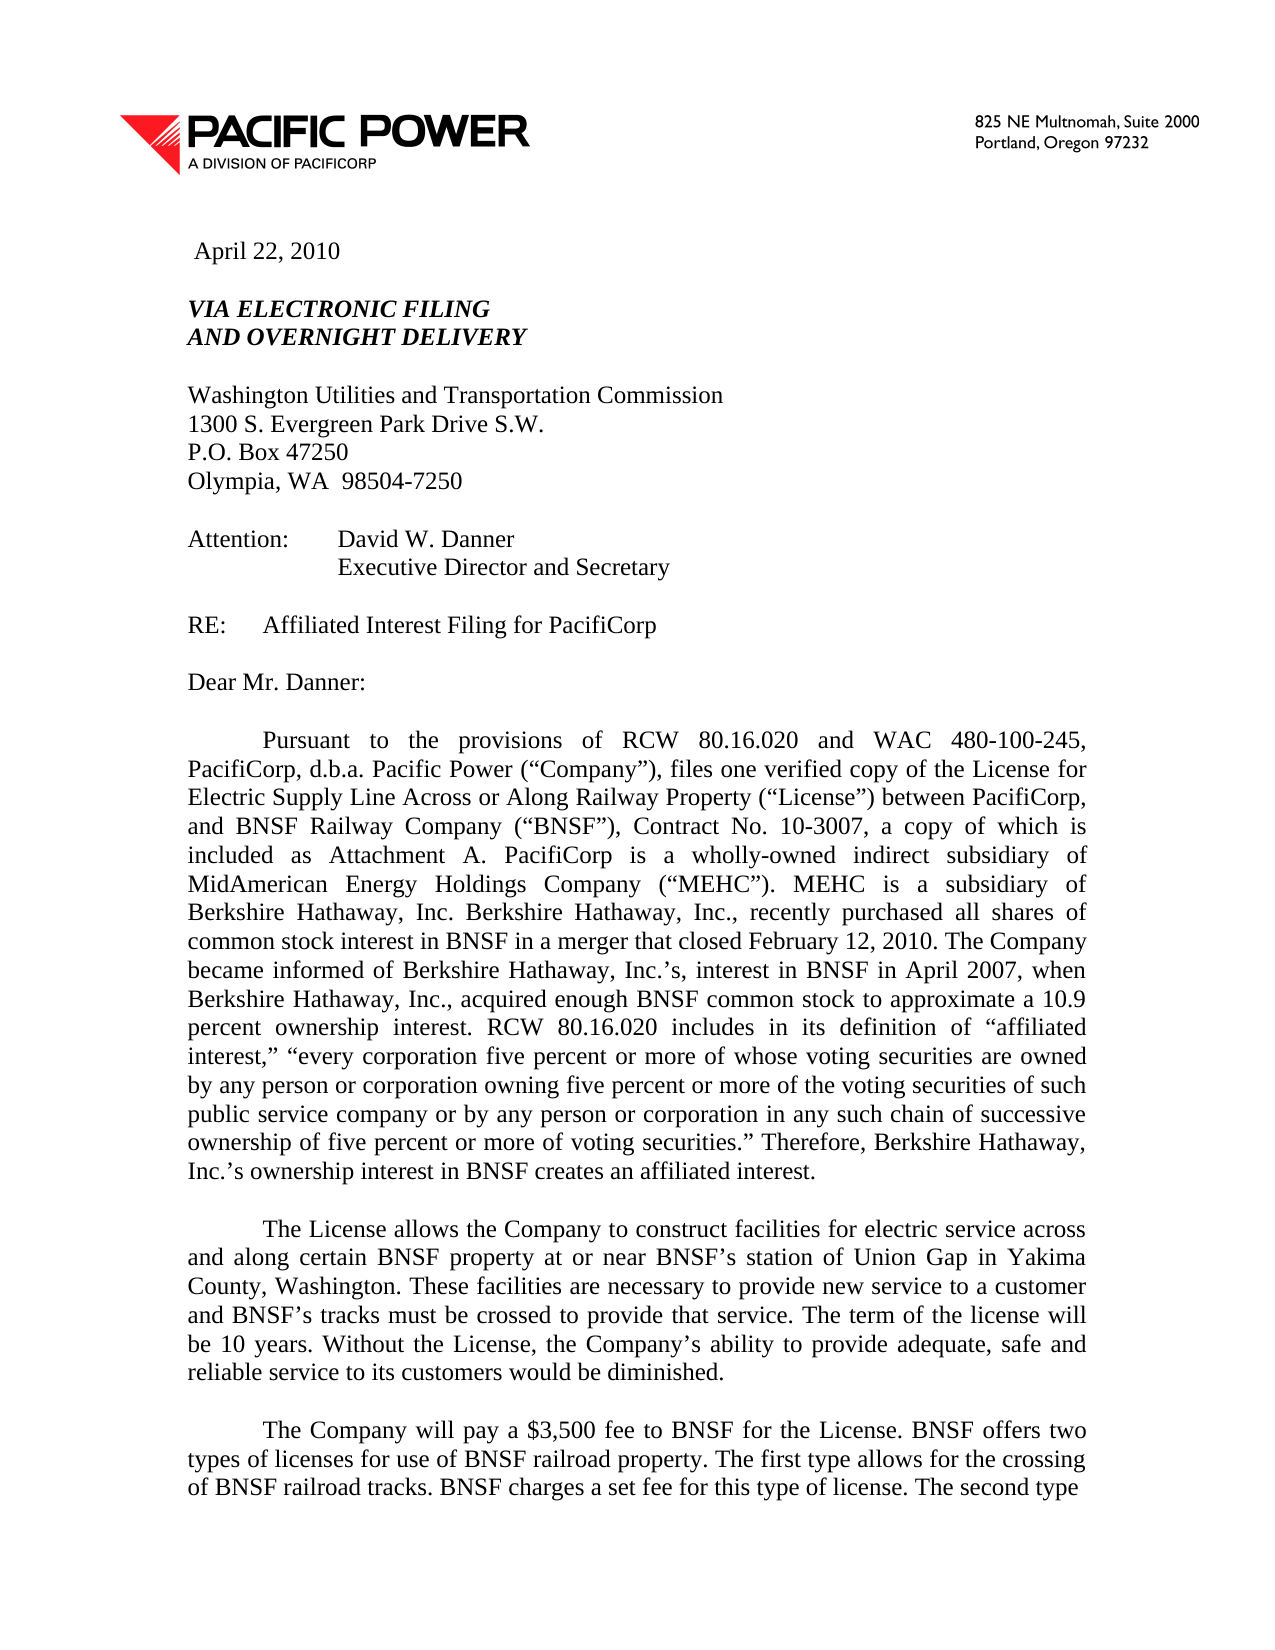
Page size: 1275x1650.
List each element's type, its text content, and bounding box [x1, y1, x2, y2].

text The Company will pay a $3,500 fee to BNSF for the License. BNSF offers two types of licenses for use of BNSF railroad property. The first type allows for the crossing of BNSF railroad tracks. BNSF charges a set fee for this type of license. The second type [187, 1415, 1087, 1501]
text Dear Mr. Danner: [187, 667, 1087, 696]
text Pursuant to the provisions of RCW 80.16.020 and 480-100-245, PacifiCorp, d.b.a. Pacific Power (“Company”), files one verified copy of the License for Electric Supply Line Across or Along Railway Property (“License”) between PacifiCorp, and BNSF Railway Company (“BNSF”), Contract No. 10-3007, a copy of which is included as Attachment A. PacifiCorp is a wholly-owned indirect subsidiary of MidAmerican Energy Holdings Company (“MEHC”). MEHC is a subsidiary of Berkshire Hathaway, Inc. Berkshire Hathaway, Inc., recently purchased all shares of common stock interest in BNSF in a merger that closed February 12, 2010. The Company became informed of Berkshire Hathaway, Inc.’s, interest in BNSF in April 2007, when Berkshire Hathaway, Inc., acquired enough BNSF common stock to approximate a 10.9 percent ownership interest. RCW 80.16.020 includes in its definition of “affiliated interest,” “every corporation five percent or more of whose voting securities are owned by any person or corporation owning five percent or more of the voting securities of such public service company or by any person or corporation in any such chain of successive ownership of five percent or more of voting securities.” Therefore, Berkshire Hathaway, Inc.’s ownership interest in BNSF creates an affiliated interest. [187, 725, 1087, 1185]
text ELECTRONIC FILING [187, 294, 1087, 322]
picture [120, 112, 1200, 175]
text Attention: David W. Danner Executive Director and Secretary [187, 524, 1087, 581]
text The License allows the Company to construct facilities for electric service across and along certain BNSF property at or near BNSF’s station of Union Gap in Yakima County, Washington. These facilities are necessary to provide new service to a customer and BNSF’s tracks must be crossed to provide that service. The term of the license will be 10 years. Without the License, the Company’s ability to provide adequate, safe and reliable service to its customers would be diminished. [187, 1214, 1087, 1386]
text April 22, 2010 [187, 236, 1087, 265]
text RE: Affiliated Interest Filing for PacifiCorp [187, 610, 1087, 639]
text OVERNIGHT DELIVERY [187, 322, 1087, 351]
text Utilities and Transportation Commission 98504-7250 [187, 380, 1087, 495]
